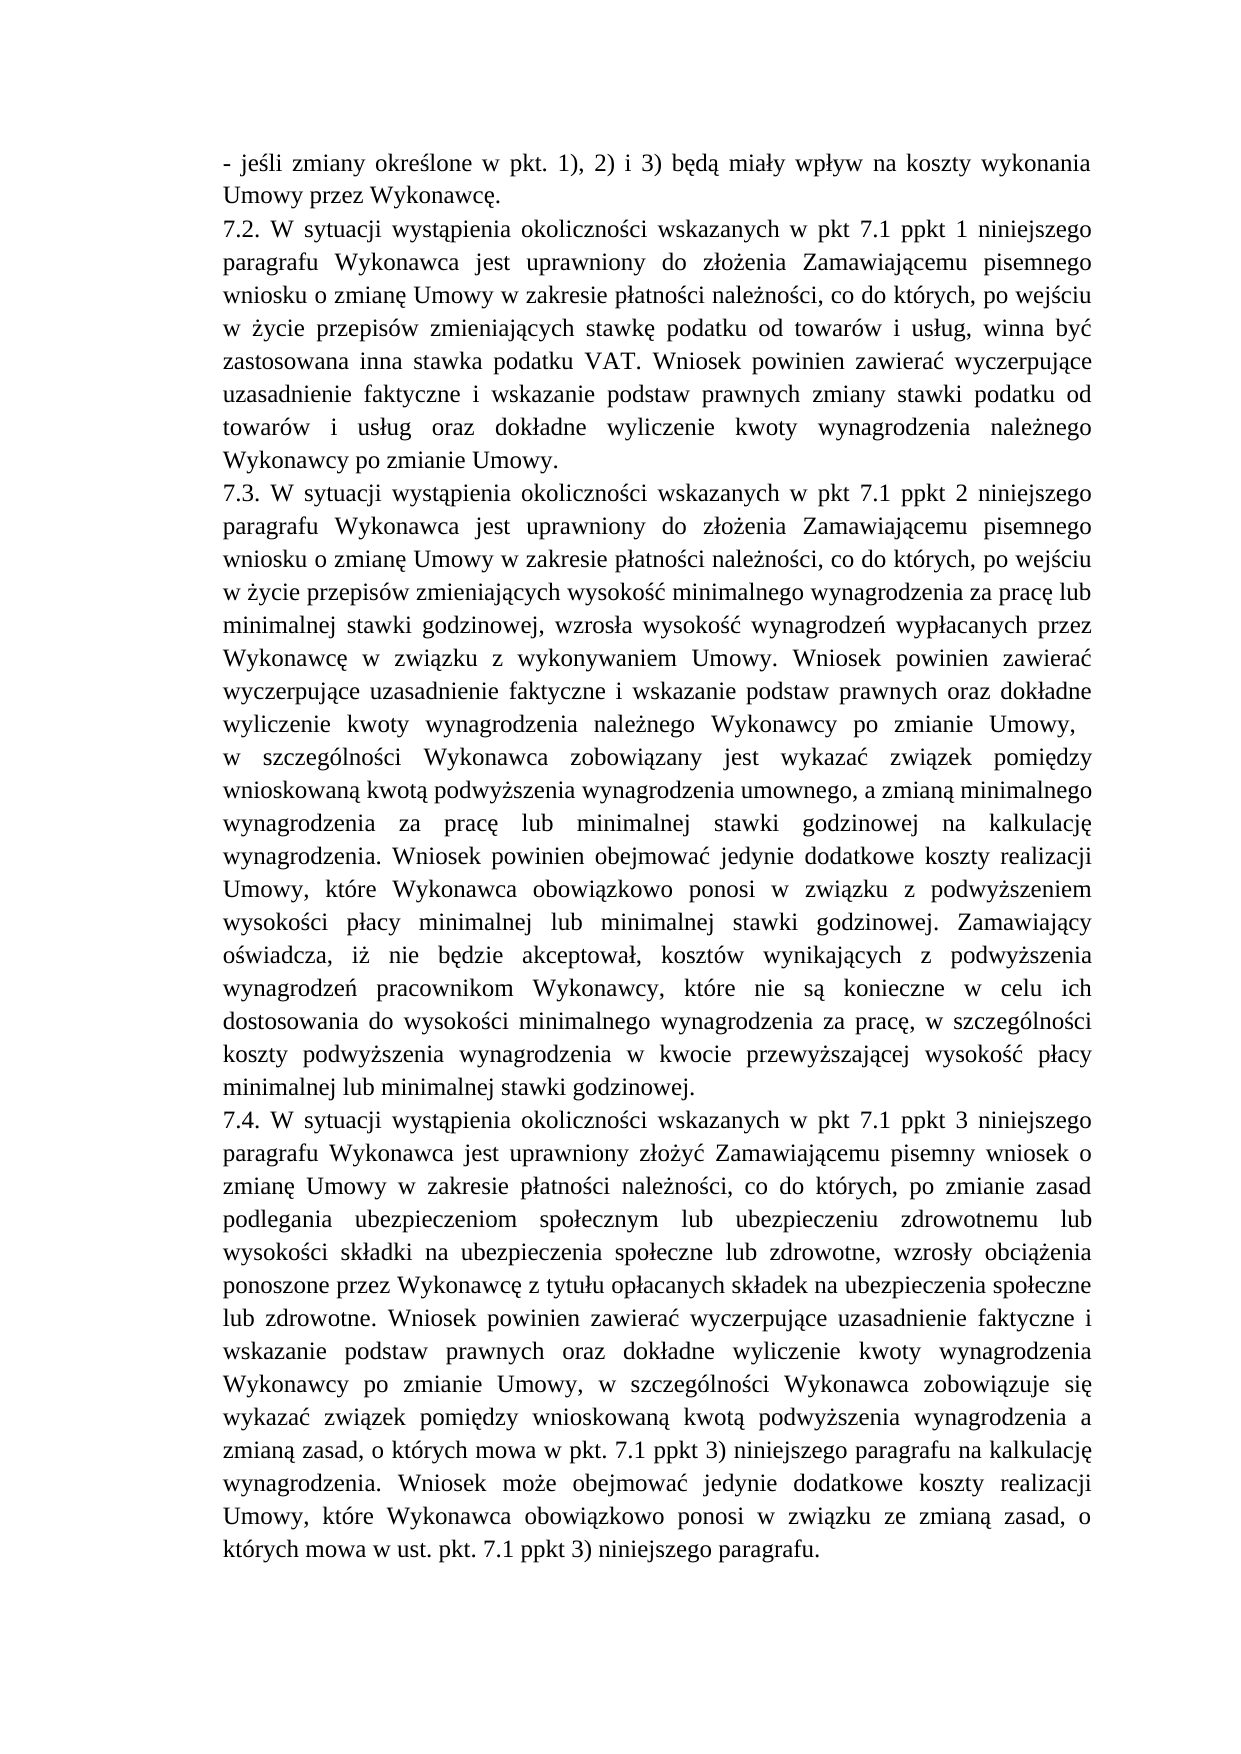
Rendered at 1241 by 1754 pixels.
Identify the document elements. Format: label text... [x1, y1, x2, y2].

list 7.2. W sytuacji wystąpienia okoliczności wskazanych w pkt 7.1 ppkt 1 niniejszego paragrafu Wykonawca jest uprawniony do złożenia Zamawiającemu pisemnego wniosku o zmianę Umowy w zakresie płatności należności, co do których, po wejściu w życie przepisów zmieniających stawkę podatku od towarów i usług, winna być zastosowana inna stawka podatku VAT. Wniosek powinien zawierać wyczerpujące uzasadnienie faktyczne i wskazanie podstaw prawnych zmiany stawki podatku od towarów i usług oraz dokładne wyliczenie kwoty wynagrodzenia należnego Wykonawcy po zmianie Umowy. [223, 214, 1093, 473]
list 7.4. W sytuacji wystąpienia okoliczności wskazanych w pkt 7.1 ppkt 3 niniejszego paragrafu Wykonawca jest uprawniony złożyć Zamawiającemu pisemny wniosek o zmianę Umowy w zakresie płatności należności, co do których, po zmianie zasad podlegania ubezpieczeniom społecznym lub ubezpieczeniu zdrowotnemu lub wysokości składki na ubezpieczenia społeczne lub zdrowotne, wzrosły obciążenia ponoszone przez Wykonawcę z tytułu opłacanych składek na ubezpieczenia społeczne lub zdrowotne. Wniosek powinien zawierać wyczerpujące uzasadnienie faktyczne i wskazanie podstaw prawnych oraz dokładne wyliczenie kwoty wynagrodzenia Wykonawcy po zmianie Umowy, w szczególności Wykonawca zobowiązuje się wykazać związek pomiędzy wnioskowaną kwotą podwyższenia wynagrodzenia a zmianą zasad, o których mowa w pkt. 7.1 ppkt 3) niniejszego paragrafu na kalkulację wynagrodzenia. Wniosek może obejmować jedynie dodatkowe koszty realizacji Umowy, które Wykonawca obowiązkowo ponosi w związku ze zmianą zasad, o których mowa w ust. pkt. 7.1 ppkt 3) niniejszego paragrafu. [223, 1105, 1093, 1563]
list - jeśli zmiany określone w pkt. 1), 2) i 3) będą miały wpływ na koszty wykonania Umowy przez Wykonawcę. [223, 148, 1093, 209]
list 7.3. W sytuacji wystąpienia okoliczności wskazanych w pkt 7.1 ppkt 2 niniejszego paragrafu Wykonawca jest uprawniony do złożenia Zamawiającemu pisemnego wniosku o zmianę Umowy w zakresie płatności należności, co do których, po wejściu w życie przepisów zmieniających wysokość minimalnego wynagrodzenia za pracę lub minimalnej stawki godzinowej, wzrosła wysokość wynagrodzeń wypłacanych przez Wykonawcę w związku z wykonywaniem Umowy. Wniosek powinien zawierać wyczerpujące uzasadnienie faktyczne i wskazanie podstaw prawnych oraz dokładne wyliczenie kwoty wynagrodzenia należnego Wykonawcy po zmianie Umowy, w szczególności Wykonawca zobowiązany jest wykazać związek pomiędzy wnioskowaną kwotą podwyższenia wynagrodzenia umownego, a zmianą minimalnego wynagrodzenia za pracę lub minimalnej stawki godzinowej na kalkulację wynagrodzenia. Wniosek powinien obejmować jedynie dodatkowe koszty realizacji Umowy, które Wykonawca obowiązkowo ponosi w związku z podwyższeniem wysokości płacy minimalnej lub minimalnej stawki godzinowej. Zamawiający oświadcza, iż nie będzie akceptował, kosztów wynikających z podwyższenia wynagrodzeń pracownikom Wykonawcy, które nie są konieczne w celu ich dostosowania do wysokości minimalnego wynagrodzenia za pracę, w szczególności koszty podwyższenia wynagrodzenia w kwocie przewyższającej wysokość płacy minimalnej lub minimalnej stawki godzinowej. [223, 478, 1093, 1101]
